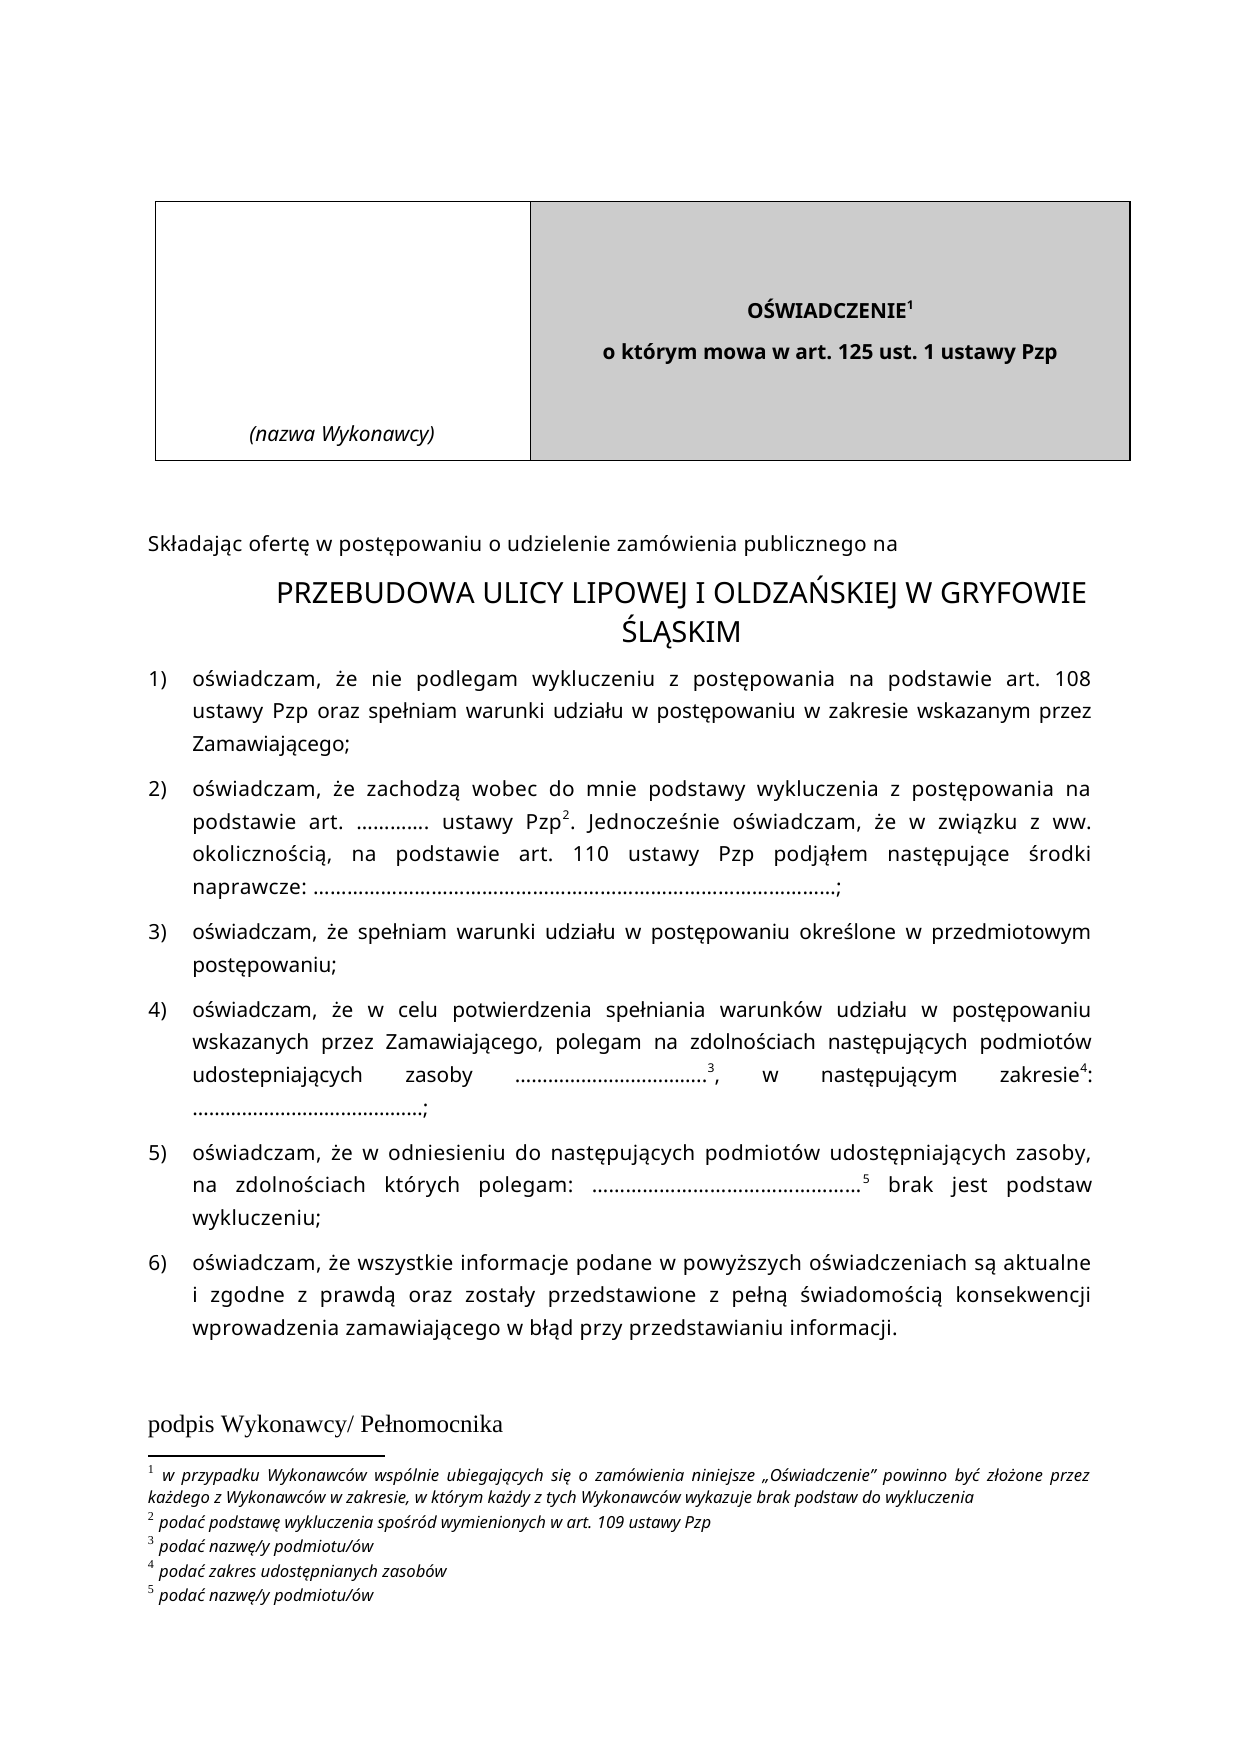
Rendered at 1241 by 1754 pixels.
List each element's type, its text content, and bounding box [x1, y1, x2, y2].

list oświadczam, że spełniam warunki udziału w postępowaniu określone w przedmiotowym postępowaniu; [148, 917, 1093, 978]
list oświadczam, że w odniesieniu do następujących podmiotów udostępniających zasoby, na zdolnościach których polegam: ………………………………………… brak jest podstaw wykluczeniu; [148, 1138, 1093, 1231]
list oświadczam, że nie podlegam wykluczeniu z postępowania na podstawie art. 108 ustawy Pzp oraz spełniam warunki udziału w postępowaniu w zakresie wskazanym przez Zamawiającego; [148, 664, 1093, 757]
text Składając ofertę w postępowaniu o udzielenie zamówienia publicznego na [148, 529, 1093, 557]
text podpis Wykonawcy/ Pełnomocnika [148, 1409, 1093, 1438]
title PRZEBUDOWA ulicy Lipowej i oldzańskiej W gryfowie Śląskim [259, 572, 1104, 651]
list oświadczam, że zachodzą wobec do mnie podstawy wykluczenia z postępowania na podstawie art. …………. ustawy Pzp. Jednocześnie oświadczam, że w związku z ww. okolicznością, na podstawie art. 110 ustawy Pzp podjąłem następujące środki naprawcze: …………………………………………………………………………………; [148, 774, 1093, 900]
table_header OŚWIADCZENIE o którym mowa w art. 125 ust. 1 ustawy Pzp [531, 202, 1129, 460]
table_header (nazwa Wykonawcy) [156, 202, 530, 460]
list oświadczam, że wszystkie informacje podane w powyższych oświadczeniach są aktualne i zgodne z prawdą oraz zostały przedstawione z pełną świadomością konsekwencji wprowadzenia zamawiającego w błąd przy przedstawianiu informacji. [148, 1248, 1093, 1342]
list oświadczam, że w celu potwierdzenia spełniania warunków udziału w postępowaniu wskazanych przez Zamawiającego, polegam na zdolnościach następujących podmiotów udostepniających zasoby …………………………….., w następującym zakresie: ……………………………………; [148, 995, 1093, 1121]
